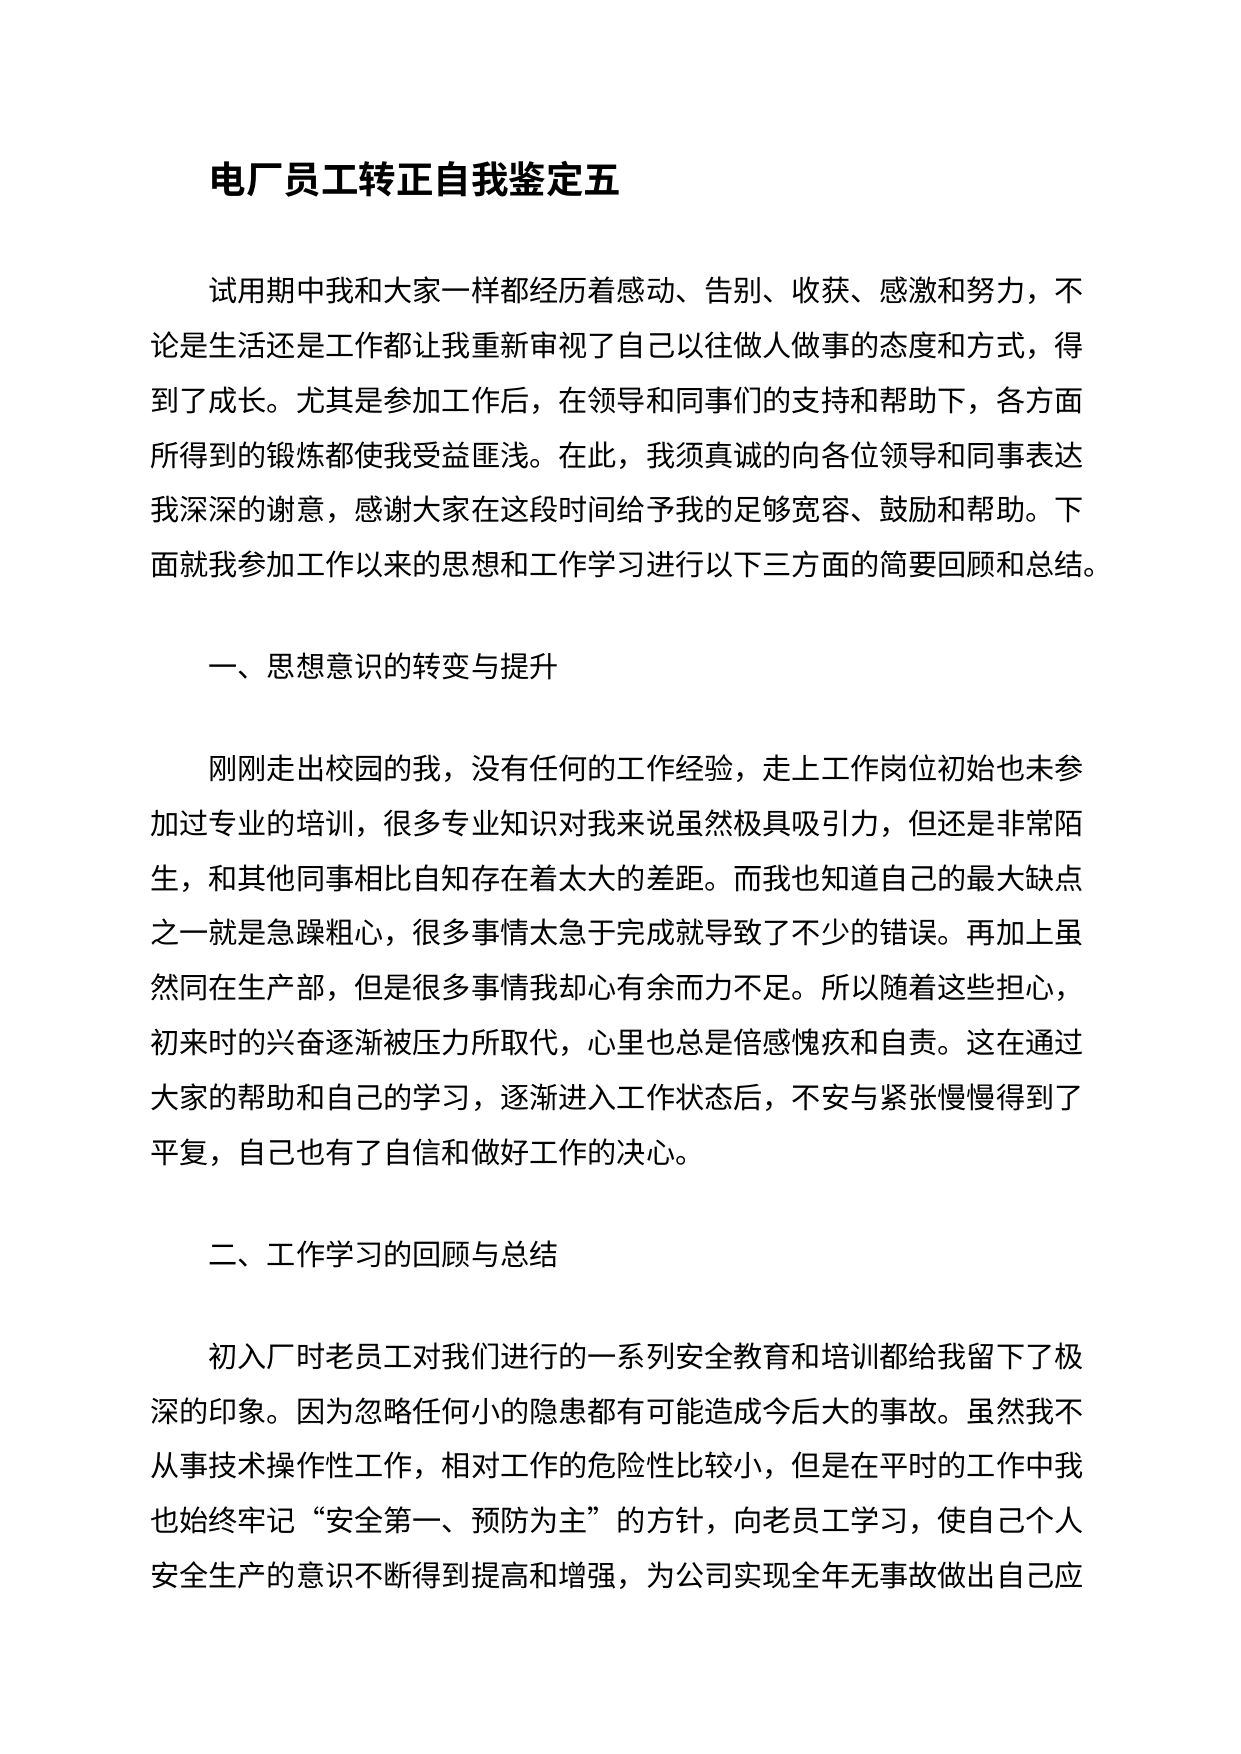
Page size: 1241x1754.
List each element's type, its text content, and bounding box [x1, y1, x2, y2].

text 电厂员工转正自我鉴定五 [150, 150, 1090, 204]
text 一、思想意识的转变与提升 [150, 644, 1090, 686]
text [150, 1333, 1090, 1595]
text 二、工作学习的回顾与总结 [150, 1231, 1090, 1274]
text 刚刚走出校园的我，没有任何的工作经验，走上工作岗位初始也未参加过专业的培训，很多专业知识对我来说虽然极具吸引力，但还是非常陌生，和其他同事相比自知存在着太大的差距。而我也知道自己的最大缺点之一就是急躁粗心，很多事情太急于完成就导致了不少的错误。再加上虽然同在生产部，但是很多事情我却心有余而力不足。所以随着这些担心，初来时的兴奋逐渐被压力所取代，心里也总是倍感愧疚和自责。这在通过大家的帮助和自己的学习，逐渐进入工作状态后，不安与紧张慢慢得到了平复，自己也有了自信和做好工作的决心。 [150, 745, 1090, 1172]
text 试用期中我和大家一样都经历着感动、告别、收获、感激和努力，不论是生活还是工作都让我重新审视了自己以往做人做事的态度和方式，得到了成长。尤其是参加工作后，在领导和同事们的支持和帮助下，各方面所得到的锻炼都使我受益匪浅。在此，我须真诚的向各位领导和同事表达我深深的谢意，感谢大家在这段时间给予我的足够宽容、鼓励和帮助。下面就我参加工作以来的思想和工作学习进行以下三方面的简要回顾和总结。 [150, 267, 1090, 584]
